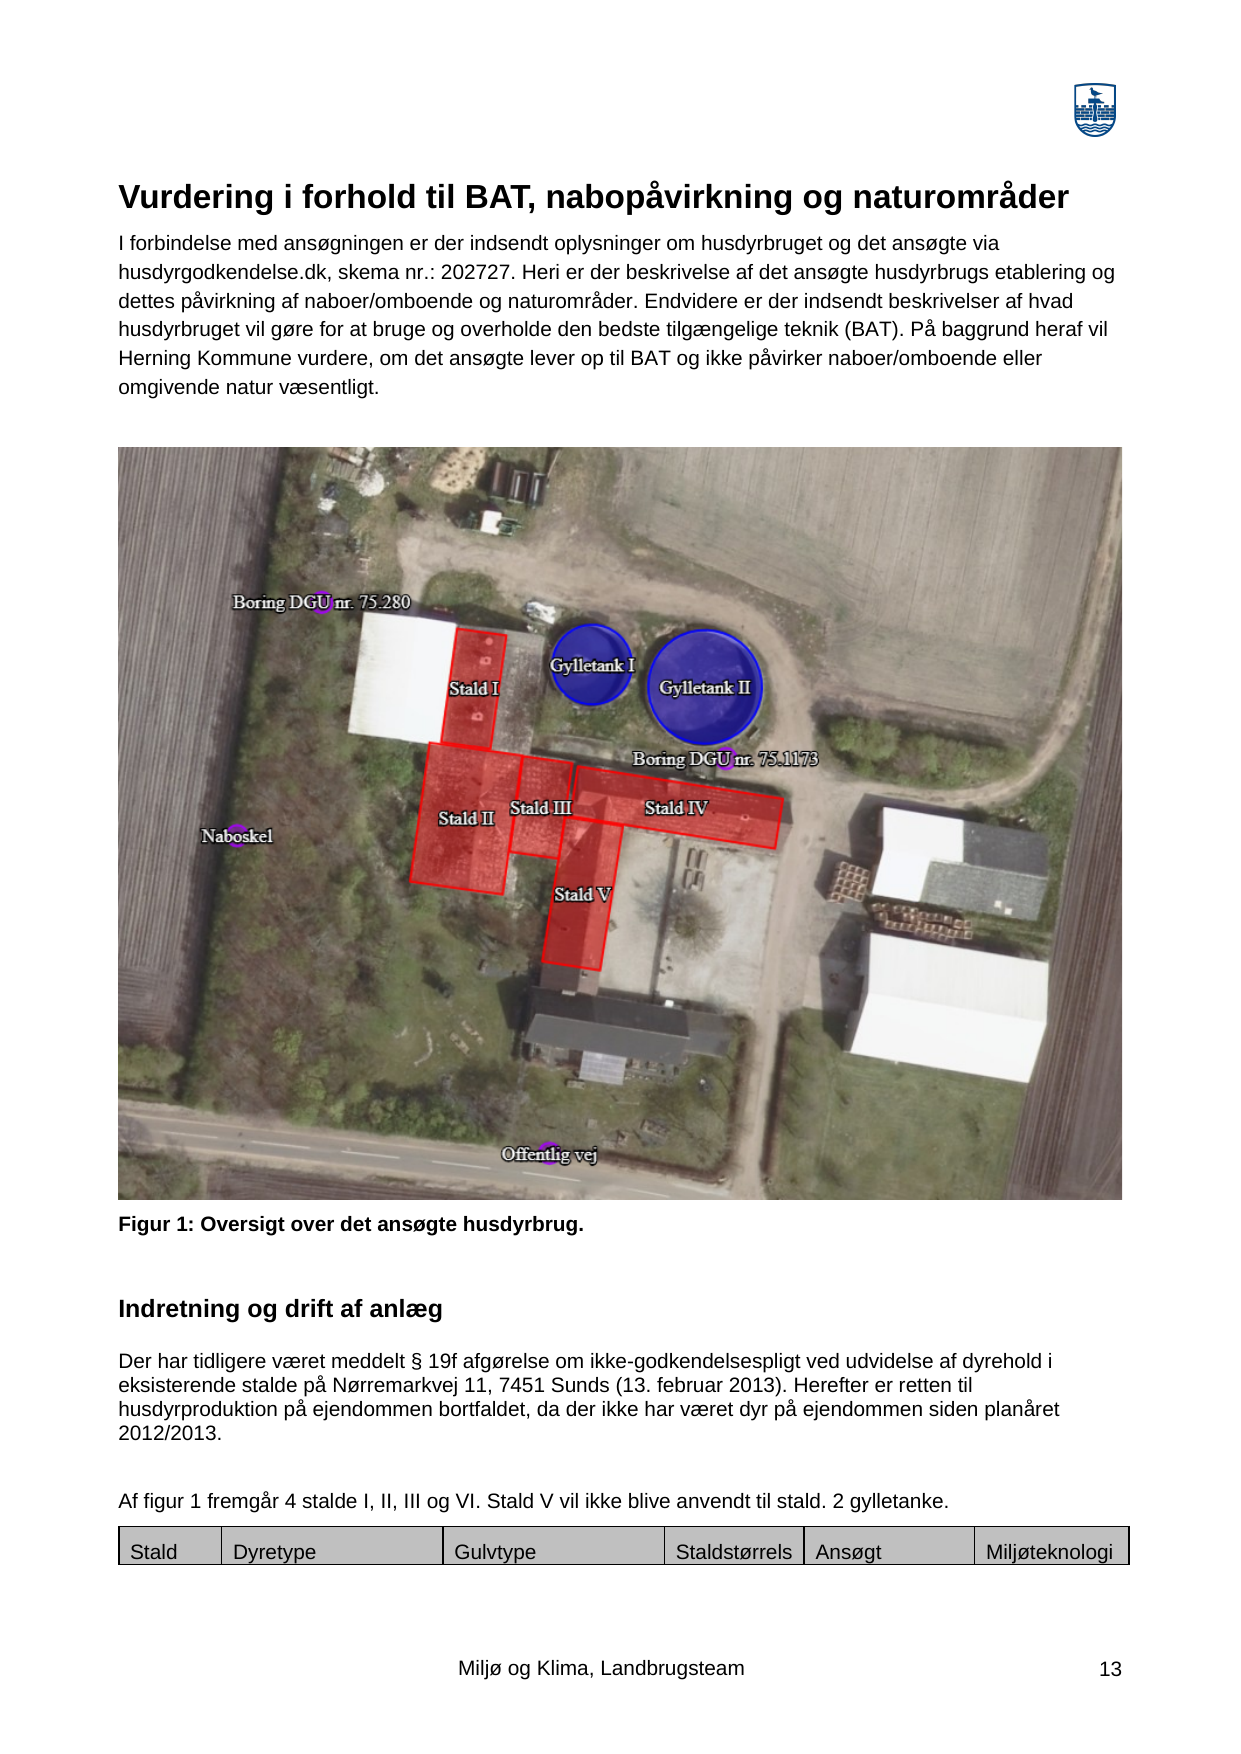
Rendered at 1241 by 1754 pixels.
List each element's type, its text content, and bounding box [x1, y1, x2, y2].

table_header Stald [120, 1527, 221, 1564]
picture [118, 447, 1123, 1200]
subtitle Vurdering i forhold til BAT, nabopåvirkning og naturområder [118, 177, 1122, 216]
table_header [805, 1527, 974, 1564]
text Figur 1: Oversigt over det ansøgte husdyrbrug. [118, 1212, 1122, 1236]
table_header Gulvtype [444, 1527, 664, 1564]
text I forbindelse med ansøgningen er der indsendt oplysninger om husdyrbruget og det ansøgte via husdyrgodkendelse.dk, skema nr.: 202727. Heri er der beskrivelse af det ansøgte husdyrbrugs etablering og dettes påvirkning af naboer/omboende og naturområder. Endvidere er der indsendt beskrivelser af hvad husdyrbruget vil gøre for at bruge og overholde den bedste tilgængelige teknik (BAT). På baggrund heraf vil Herning Kommune vurdere, om det ansøgte lever op til BAT og ikke påvirker naboer/omboende eller omgivende natur væsentligt. [118, 231, 1122, 399]
text Indretning og drift af anlæg [118, 1294, 1122, 1322]
text Af figur 1 fremgår 4 stalde I, II, III og VI. Stald V vil ikke blive anvendt til stald. 2 gylletanke. [118, 1489, 1122, 1513]
text Der har tidligere været meddelt § 19f afgørelse om ikke-godkendelsespligt ved udvidelse af dyrehold i eksisterende stalde på Nørremarkvej 11, 7451 Sunds (13. februar 2013). Herefter er retten til husdyrproduktion på ejendommen bortfaldet, da der ikke har været dyr på ejendommen siden planåret 2012/2013. [118, 1349, 1122, 1445]
table_header Dyretype [222, 1527, 442, 1564]
picture [1074, 83, 1116, 137]
table_header Miljøteknologi [975, 1527, 1128, 1564]
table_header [665, 1527, 803, 1564]
